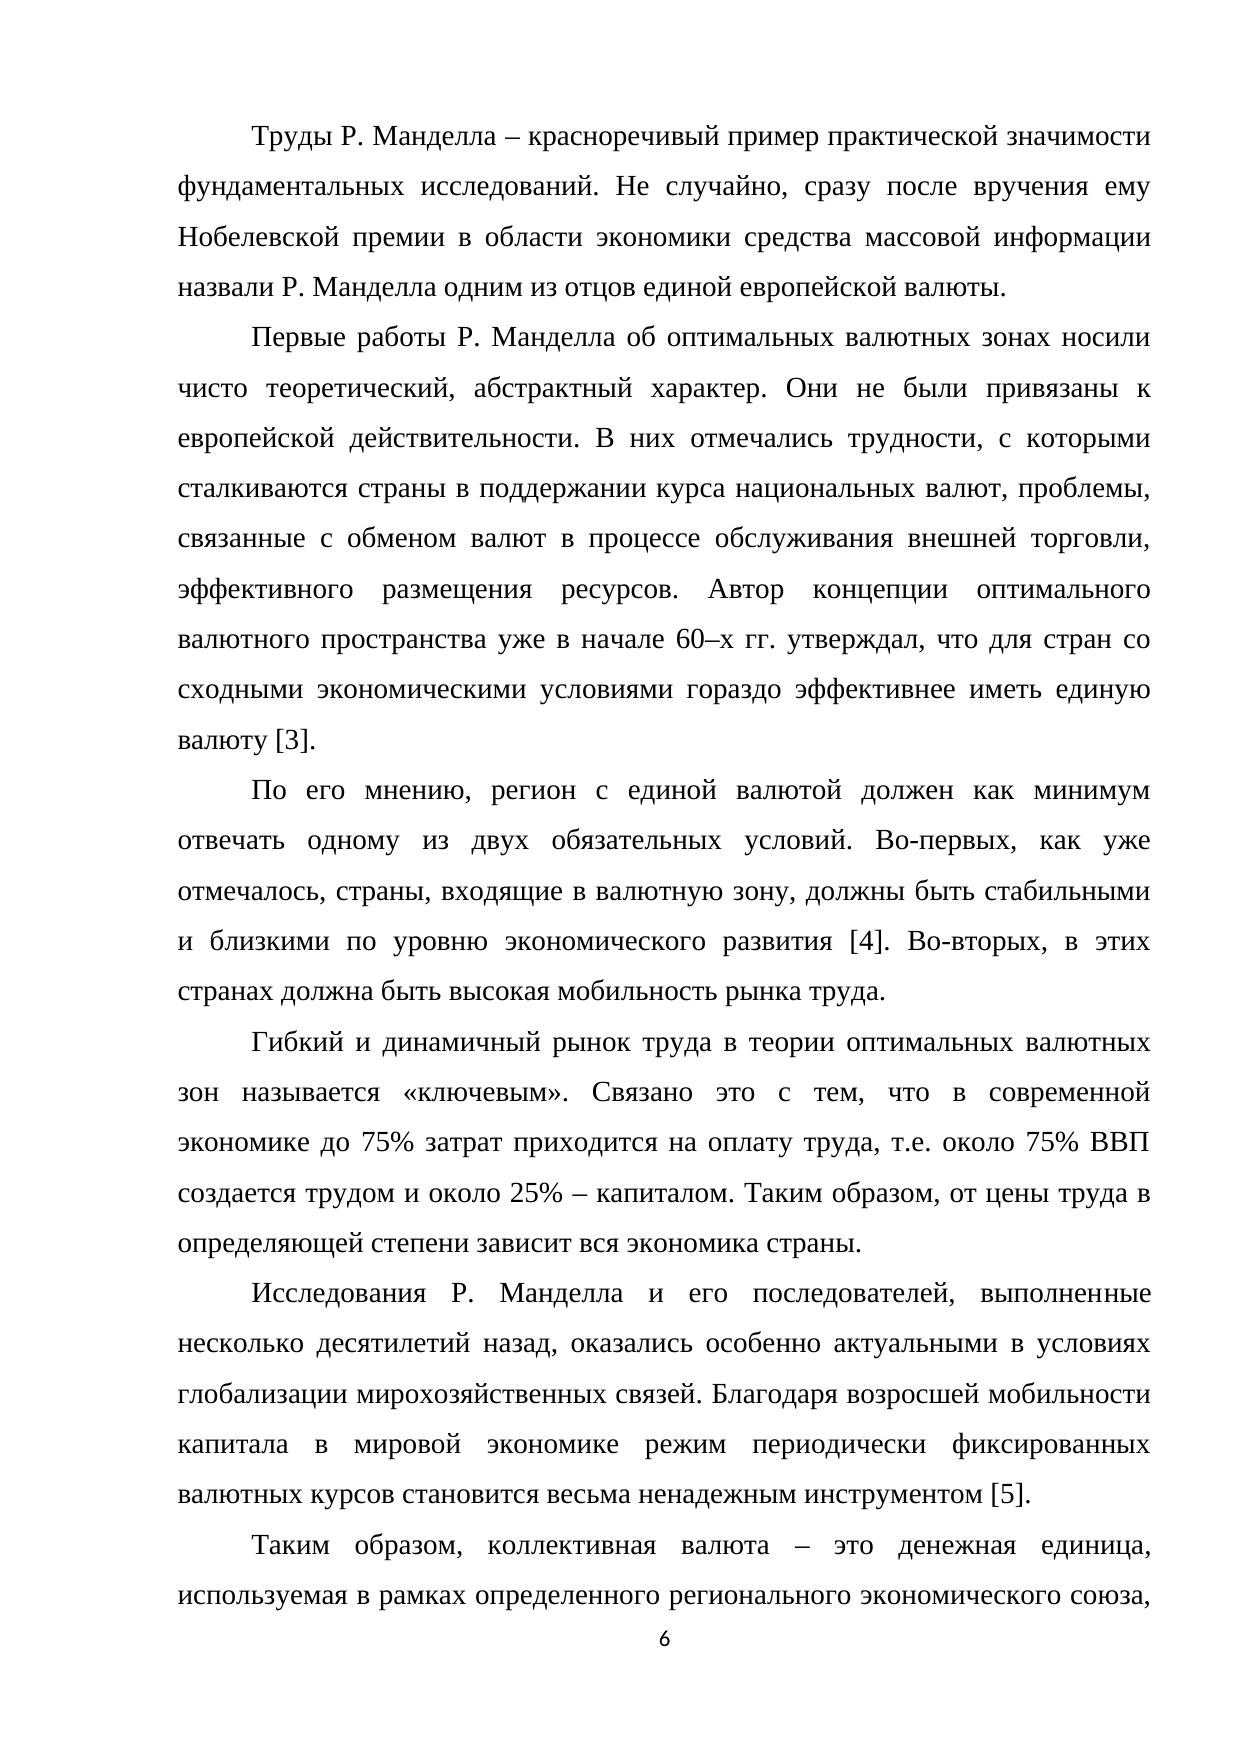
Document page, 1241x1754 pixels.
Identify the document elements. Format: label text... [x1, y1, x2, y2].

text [177, 1527, 1152, 1611]
text По его мнению, регион с единой валютой должен как минимум отвечать одному из двух обязательных условий. Во-первых, как уже отмечалось, страны, входящие в валютную зону, должны быть стабильными и близкими по уровню экономического развития [4]. Во-вторых, в этих странах должна быть высокая мобильность рынка труда. [177, 772, 1152, 1007]
text Исследования Р. Манделла и его последователей, выполнен­ные несколько десятилетий назад, оказались особенно актуальными в условиях глобализации мирохозяйственных связей. Благодаря возросшей мобильности капитала в мировой экономике режим периодически фиксированных валютных курсов становится весьма ненадежным инструментом [5]. [177, 1275, 1152, 1510]
text Первые работы Р. Манделла об оптимальных валютных зонах носили чисто теоретический, абстрактный характер. Они не были привязаны к европейской действительности. В них отмечались трудности, с которыми сталкиваются страны в поддержании курса национальных валют, проблемы, связанные с обменом валют в процессе обслуживания внешней торговли, эффективного размещения ресурсов. Автор концепции оптимального валютного пространства уже в начале 60–х гг. утверждал, что для стран со сход­ными экономическими условиями гораздо эффективнее иметь единую валюту [3]. [177, 319, 1152, 755]
text Труды Р. Манделла – красноречивый пример практической значимости фундаментальных исследований. Не случайно, сразу после вручения ему Нобелевской премии в области экономики средства массовой информации назвали Р. Манделла одним из отцов единой европейской валюты. [177, 118, 1152, 303]
text Гибкий и динамичный рынок труда в теории оптимальных валютных зон называется «ключевым». Связано это с тем, что в современной экономике до 75% затрат приходится на оплату труда, т.е. около 75% ВВП создается трудом и около 25% – капиталом. Таким образом, от цены труда в определяющей степени зави­сит вся экономика страны. [177, 1024, 1152, 1258]
